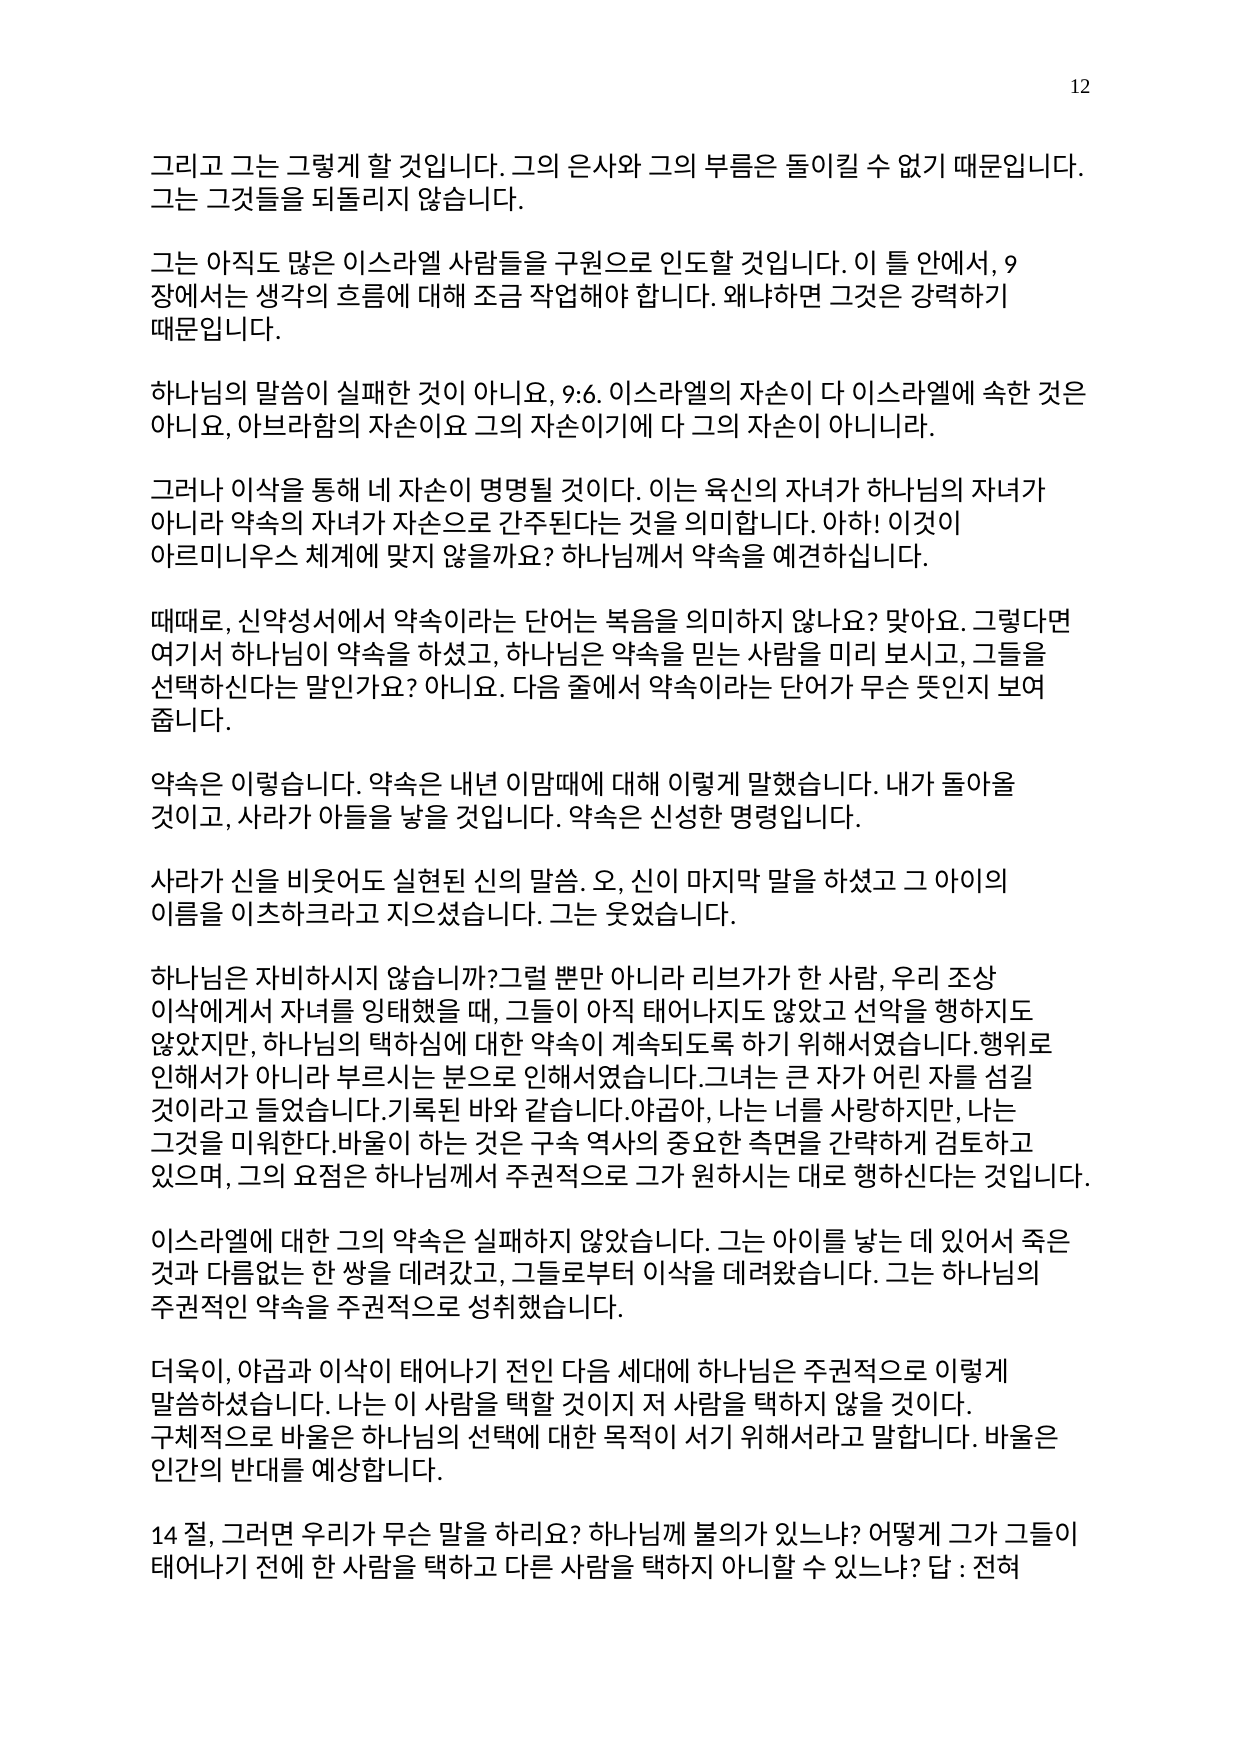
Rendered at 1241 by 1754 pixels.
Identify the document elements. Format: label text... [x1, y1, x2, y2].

text 그러나 이삭을 통해 네 자손이 명명될 것이다. 이는 육신의 자녀가 하나님의 자녀가 아니라 약속의 자녀가 자손으로 간주된다는 것을 의미합니다. 아하! 이것이 아르미니우스 체계에 맞지 않을까요? 하나님께서 약속을 예견하십니다. [150, 474, 1090, 574]
text 사라가 신을 비웃어도 실현된 신의 말씀. 오, 신이 마지막 말을 하셨고 그 아이의 이름을 이츠하크라고 지으셨습니다. 그는 웃었습니다. [150, 865, 1090, 931]
text 때때로, 신약성서에서 약속이라는 단어는 복음을 의미하지 않나요? 맞아요. 그렇다면 여기서 하나님이 약속을 하셨고, 하나님은 약속을 믿는 사람을 미리 보시고, 그들을 선택하신다는 말인가요? 아니요. 다음 줄에서 약속이라는 단어가 무슨 뜻인지 보여 줍니다. [150, 605, 1090, 737]
text 그리고 그는 그렇게 할 것입니다. 그의 은사와 그의 부름은 돌이킬 수 없기 때문입니다. 그는 그것들을 되돌리지 않습니다. [150, 150, 1090, 216]
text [150, 1518, 1090, 1584]
text 하나님의 말씀이 실패한 것이 아니요, 9:6. 이스라엘의 자손이 다 이스라엘에 속한 것은 아니요, 아브라함의 자손이요 그의 자손이기에 다 그의 자손이 아니니라. [150, 377, 1090, 443]
text 그는 아직도 많은 이스라엘 사람들을 구원으로 인도할 것입니다. 이 틀 안에서, 9장에서는 생각의 흐름에 대해 조금 작업해야 합니다. 왜냐하면 그것은 강력하기 때문입니다. [150, 247, 1090, 346]
text 하나님은 자비하시지 않습니까?그럴 뿐만 아니라 리브가가 한 사람, 우리 조상 이삭에게서 자녀를 잉태했을 때, 그들이 아직 태어나지도 않았고 선악을 행하지도 않았지만, 하나님의 택하심에 대한 약속이 계속되도록 하기 위해서였습니다.행위로 인해서가 아니라 부르시는 분으로 인해서였습니다.그녀는 큰 자가 어린 자를 섬길 것이라고 들었습니다.기록된 바와 같습니다.야곱아, 나는 너를 사랑하지만, 나는 그것을 미워한다.바울이 하는 것은 구속 역사의 중요한 측면을 간략하게 검토하고 있으며, 그의 요점은 하나님께서 주권적으로 그가 원하시는 대로 행하신다는 것입니다. [150, 962, 1090, 1193]
text 더욱이, 야곱과 이삭이 태어나기 전인 다음 세대에 하나님은 주권적으로 이렇게 말씀하셨습니다. 나는 이 사람을 택할 것이지 저 사람을 택하지 않을 것이다. 구체적으로 바울은 하나님의 선택에 대한 목적이 서기 위해서라고 말합니다. 바울은 인간의 반대를 예상합니다. [150, 1355, 1090, 1487]
text 이스라엘에 대한 그의 약속은 실패하지 않았습니다. 그는 아이를 낳는 데 있어서 죽은 것과 다름없는 한 쌍을 데려갔고, 그들로부터 이삭을 데려왔습니다. 그는 하나님의 주권적인 약속을 주권적으로 성취했습니다. [150, 1225, 1090, 1324]
text 약속은 이렇습니다. 약속은 내년 이맘때에 대해 이렇게 말했습니다. 내가 돌아올 것이고, 사라가 아들을 낳을 것입니다. 약속은 신성한 명령입니다. [150, 768, 1090, 834]
